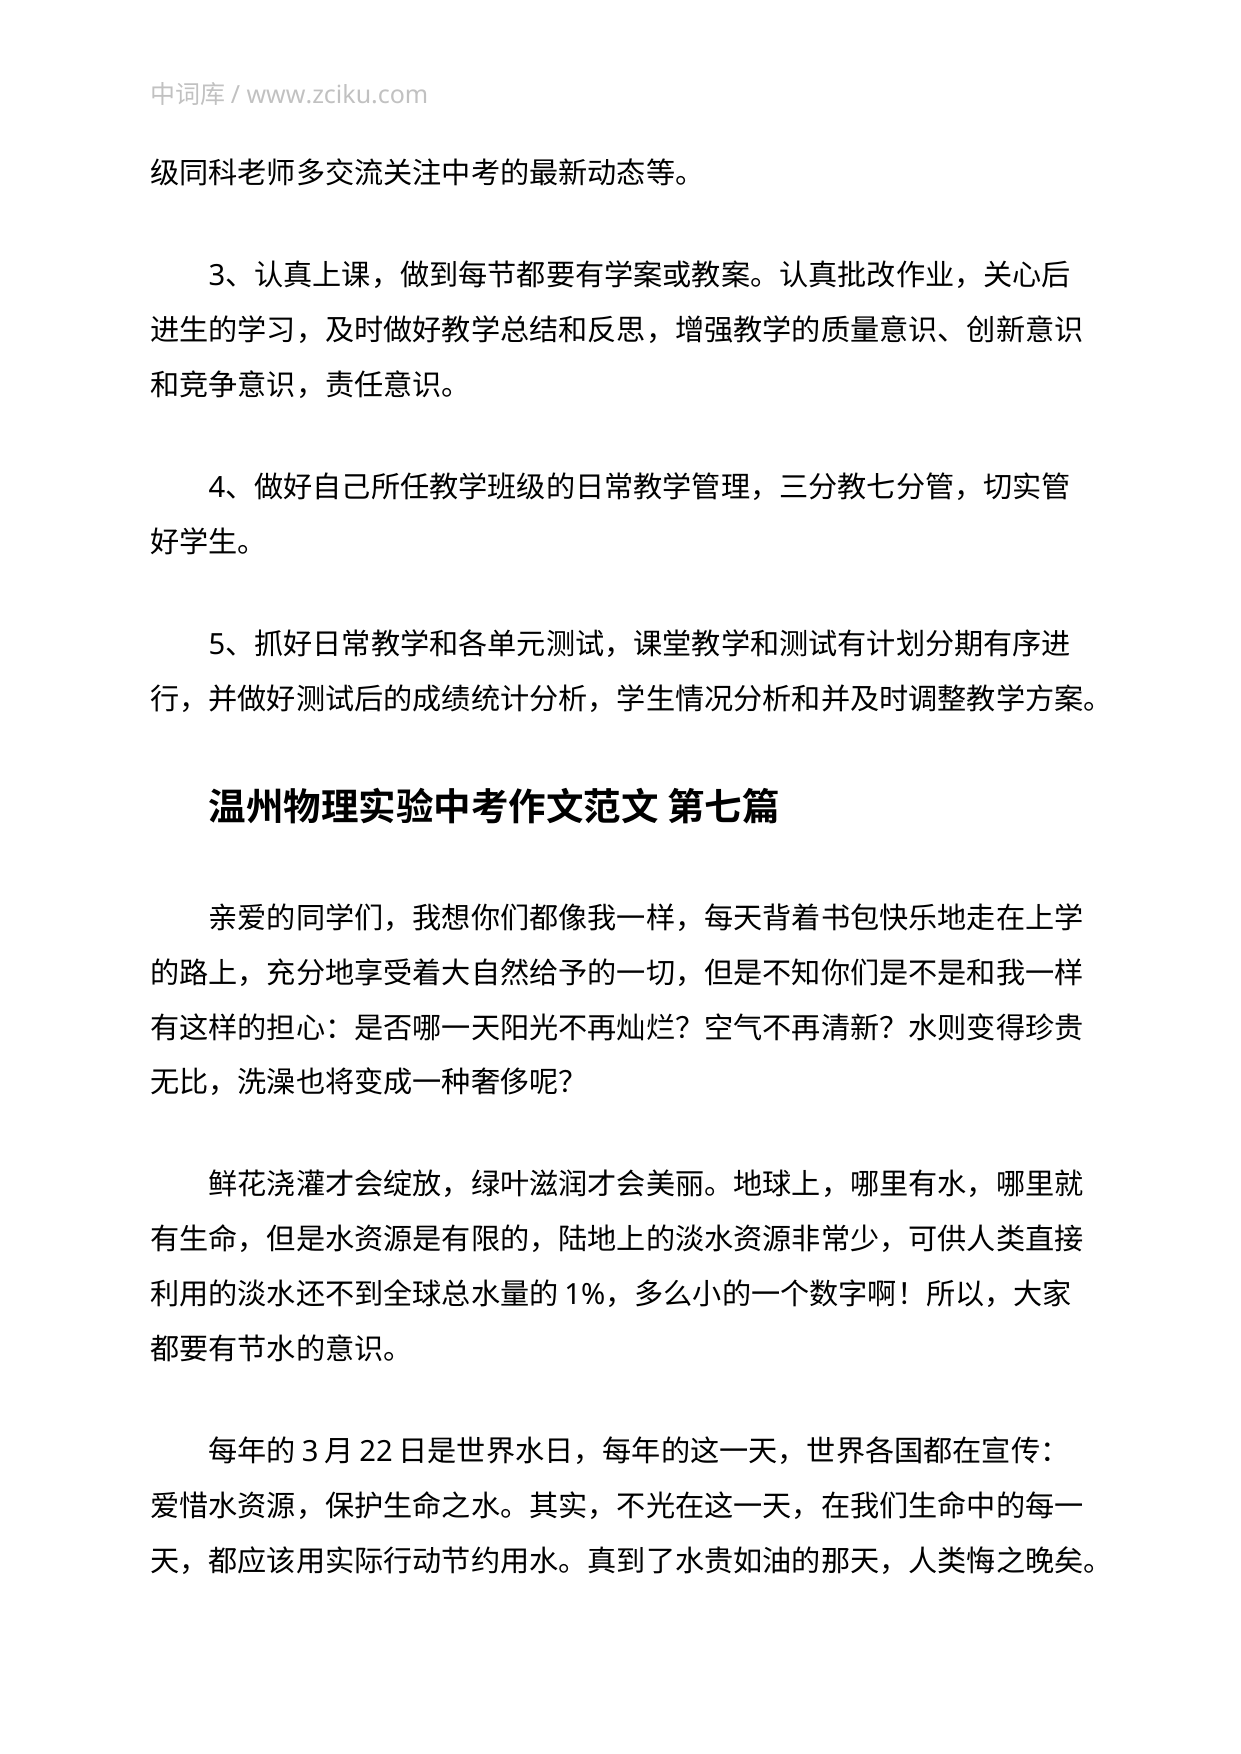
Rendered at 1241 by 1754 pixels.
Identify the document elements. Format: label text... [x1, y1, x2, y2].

text 每年的3月22日是世界水日，每年的这一天，世界各国都在宣传：爱惜水资源，保护生命之水。其实，不光在这一天，在我们生命中的每一天，都应该用实际行动节约用水。真到了水贵如油的那天，人类悔之晚矣。 [150, 1427, 1090, 1579]
text 鲜花浇灌才会绽放，绿叶滋润才会美丽。地球上，哪里有水，哪里就有生命，但是水资源是有限的，陆地上的淡水资源非常少，可供人类直接利用的淡水还不到全球总水量的1%，多么小的一个数字啊！所以，大家都要有节水的意识。 [150, 1161, 1090, 1368]
text 3、认真上课，做到每节都要有学案或教案。认真批改作业，关心后进生的学习，及时做好教学总结和反思，增强教学的质量意识、创新意识和竞争意识，责任意识。 [150, 252, 1090, 404]
text 亲爱的同学们，我想你们都像我一样，每天背着书包快乐地走在上学的路上，充分地享受着大自然给予的一切，但是不知你们是不是和我一样有这样的担心：是否哪一天阳光不再灿烂？空气不再清新？水则变得珍贵无比，洗澡也将变成一种奢侈呢？ [150, 894, 1090, 1101]
text 温州物理实验中考作文范文 第七篇 [150, 777, 1090, 831]
text 5、抓好日常教学和各单元测试，课堂教学和测试有计划分期有序进行，并做好测试后的成绩统计分析，学生情况分析和并及时调整教学方案。 [150, 620, 1090, 717]
text 4、做好自己所任教学班级的日常教学管理，三分教七分管，切实管好学生。 [150, 463, 1090, 561]
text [150, 150, 1090, 192]
